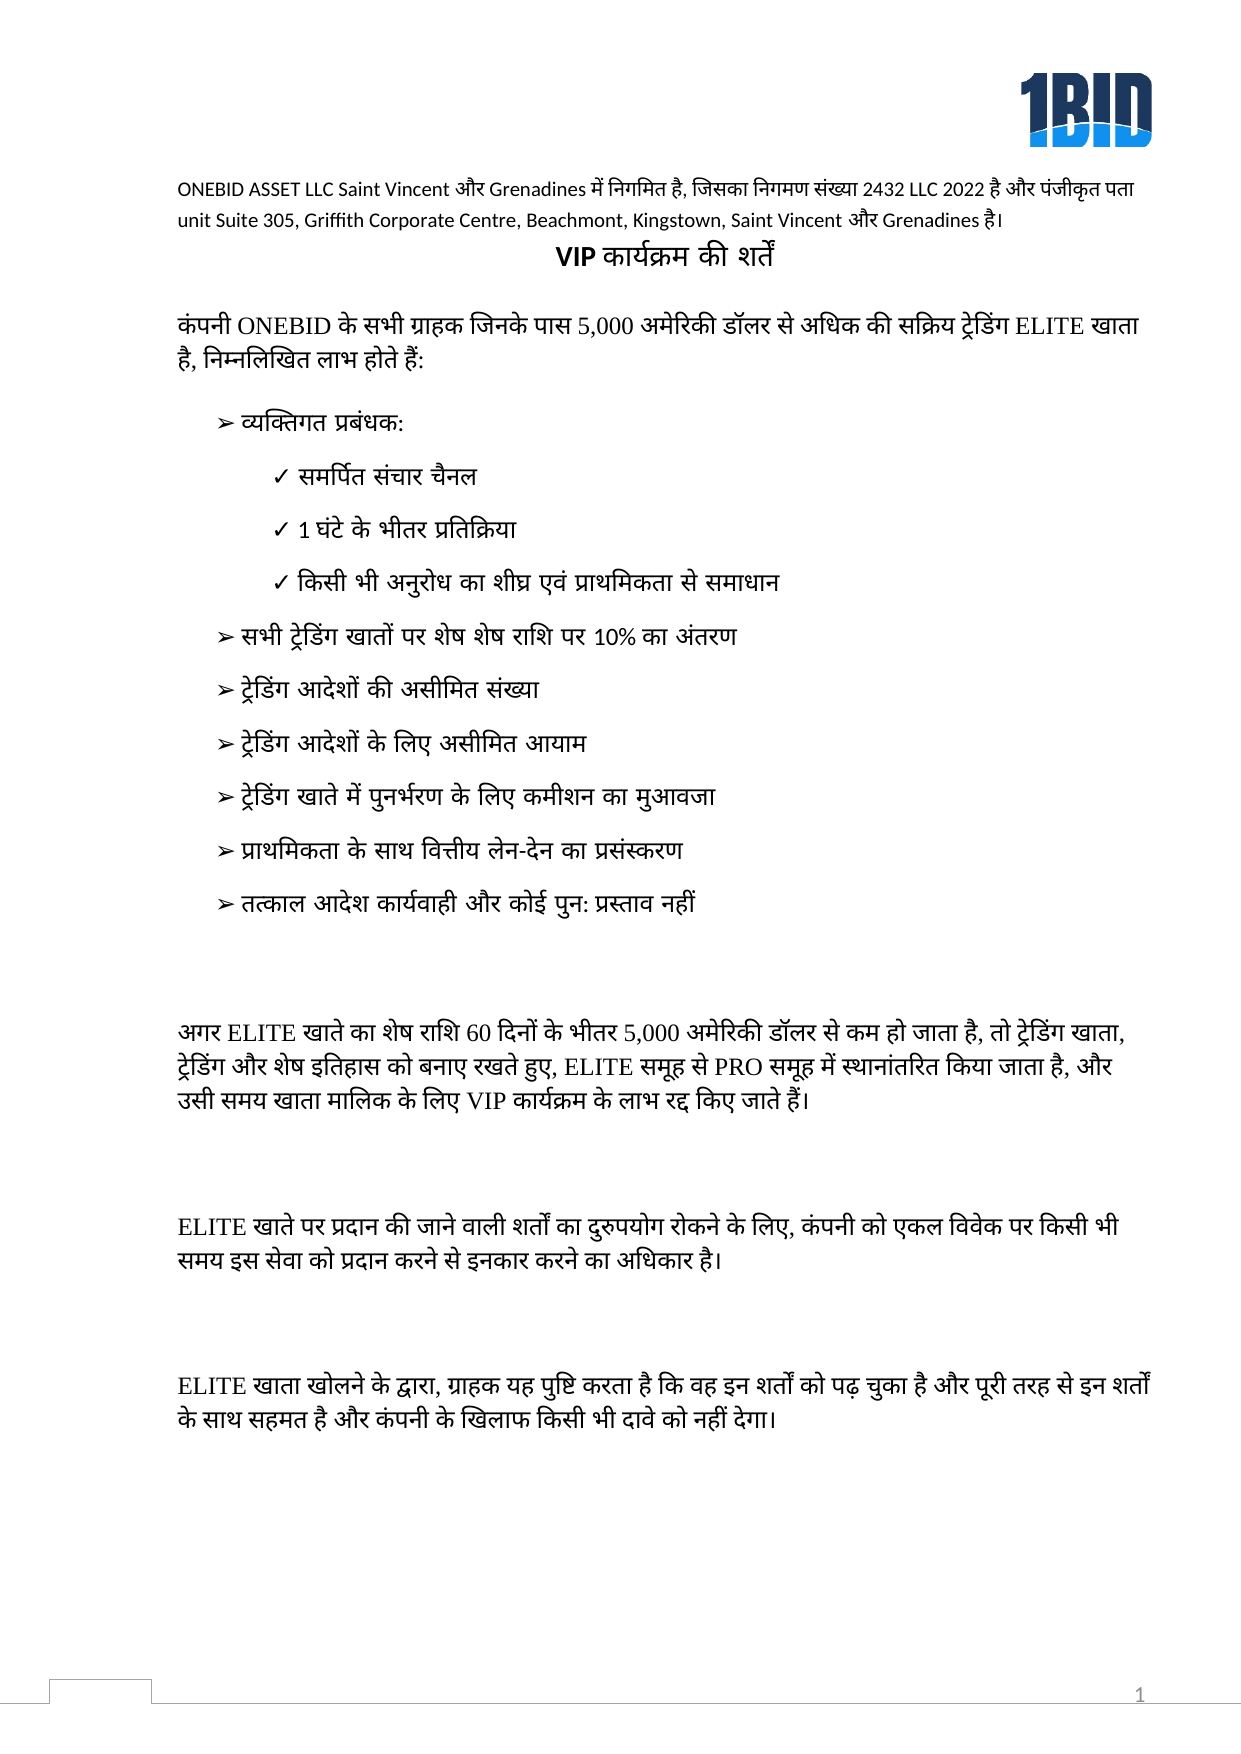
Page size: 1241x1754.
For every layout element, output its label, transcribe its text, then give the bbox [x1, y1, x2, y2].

text अगर ELITE खाते का शेष राशि 60 दिनों के भीतर 5,000 अमेरिकी डॉलर से कम हो जाता है, तो ट्रेडिंग खाता, ट्रेडिंग और शेष इतिहास को बनाए रखते हुए, ELITE समूह से PRO समूह में स्थानांतरित किया जाता है, और उसी समय खाता मालिक के लिए VIP कार्यक्रम के लाभ रद्द किए जाते हैं। [177, 1015, 1152, 1117]
text ➢ ट्रेडिंग आदेशों के लिए असीमित आयाम [215, 725, 1152, 759]
text कंपनी ONEBID के सभी ग्राहक जिनके पास 5,000 अमेरिकी डॉलर से अधिक की सक्रिय ट्रेडिंग ELITE खाता है, निम्नलिखित लाभ होते हैं: [177, 307, 1152, 376]
picture [1021, 73, 1152, 147]
text ➢ प्राथमिकता के साथ वित्तीय लेन-देन का प्रसंस्करण [215, 832, 1152, 866]
text ➢ ट्रेडिंग खाते में पुनर्भरण के लिए कमीशन का मुआवजा [215, 779, 1152, 813]
text ELITE खाते पर प्रदान की जाने वाली शर्तों का दुरुपयोग रोकने के लिए, कंपनी को एकल विवेक पर किसी भी समय इस सेवा को प्रदान करने से इनकार करने का अधिकार है। [177, 1208, 1152, 1276]
text ➢ व्यक्तिगत प्रबंधक: [215, 405, 1152, 439]
text ELITE खाता खोलने के द्वारा, ग्राहक यह पुष्टि करता है कि वह इन शर्तों को पढ़ चुका है और पूरी तरह से इन शर्तों के साथ सहमत है और कंपनी के खिलाफ किसी भी दावे को नहीं देगा। [177, 1368, 1152, 1436]
text ✓ समर्पित संचार चैनल [271, 458, 1152, 492]
text ✓ 1 घंटे के भीतर प्रतिक्रिया [271, 512, 1152, 546]
text ✓ किसी भी अनुरोध का शीघ्र एवं प्राथमिकता से समाधान [271, 565, 1152, 599]
text ➢ ट्रेडिंग आदेशों की असीमित संख्या [215, 672, 1152, 706]
text ➢ तत्काल आदेश कार्यवाही और कोई पुन: प्रस्ताव नहीं [215, 886, 1152, 920]
text VIP कार्यक्रम की शर्तें [177, 236, 1152, 275]
text ➢ सभी ट्रेडिंग खातों पर शेष शेष राशि पर 10% का अंतरण [215, 618, 1152, 653]
text ONEBID ASSET LLC Saint Vincent और Grenadines में निगमित है, जिसका निगमण संख्या 2432 LLC 2022 है और पंजीकृत पता unit Suite 305, Griffith Corporate Centre, Beachmont, Kingstown, Saint Vincent और Grenadines है। [177, 174, 1152, 233]
